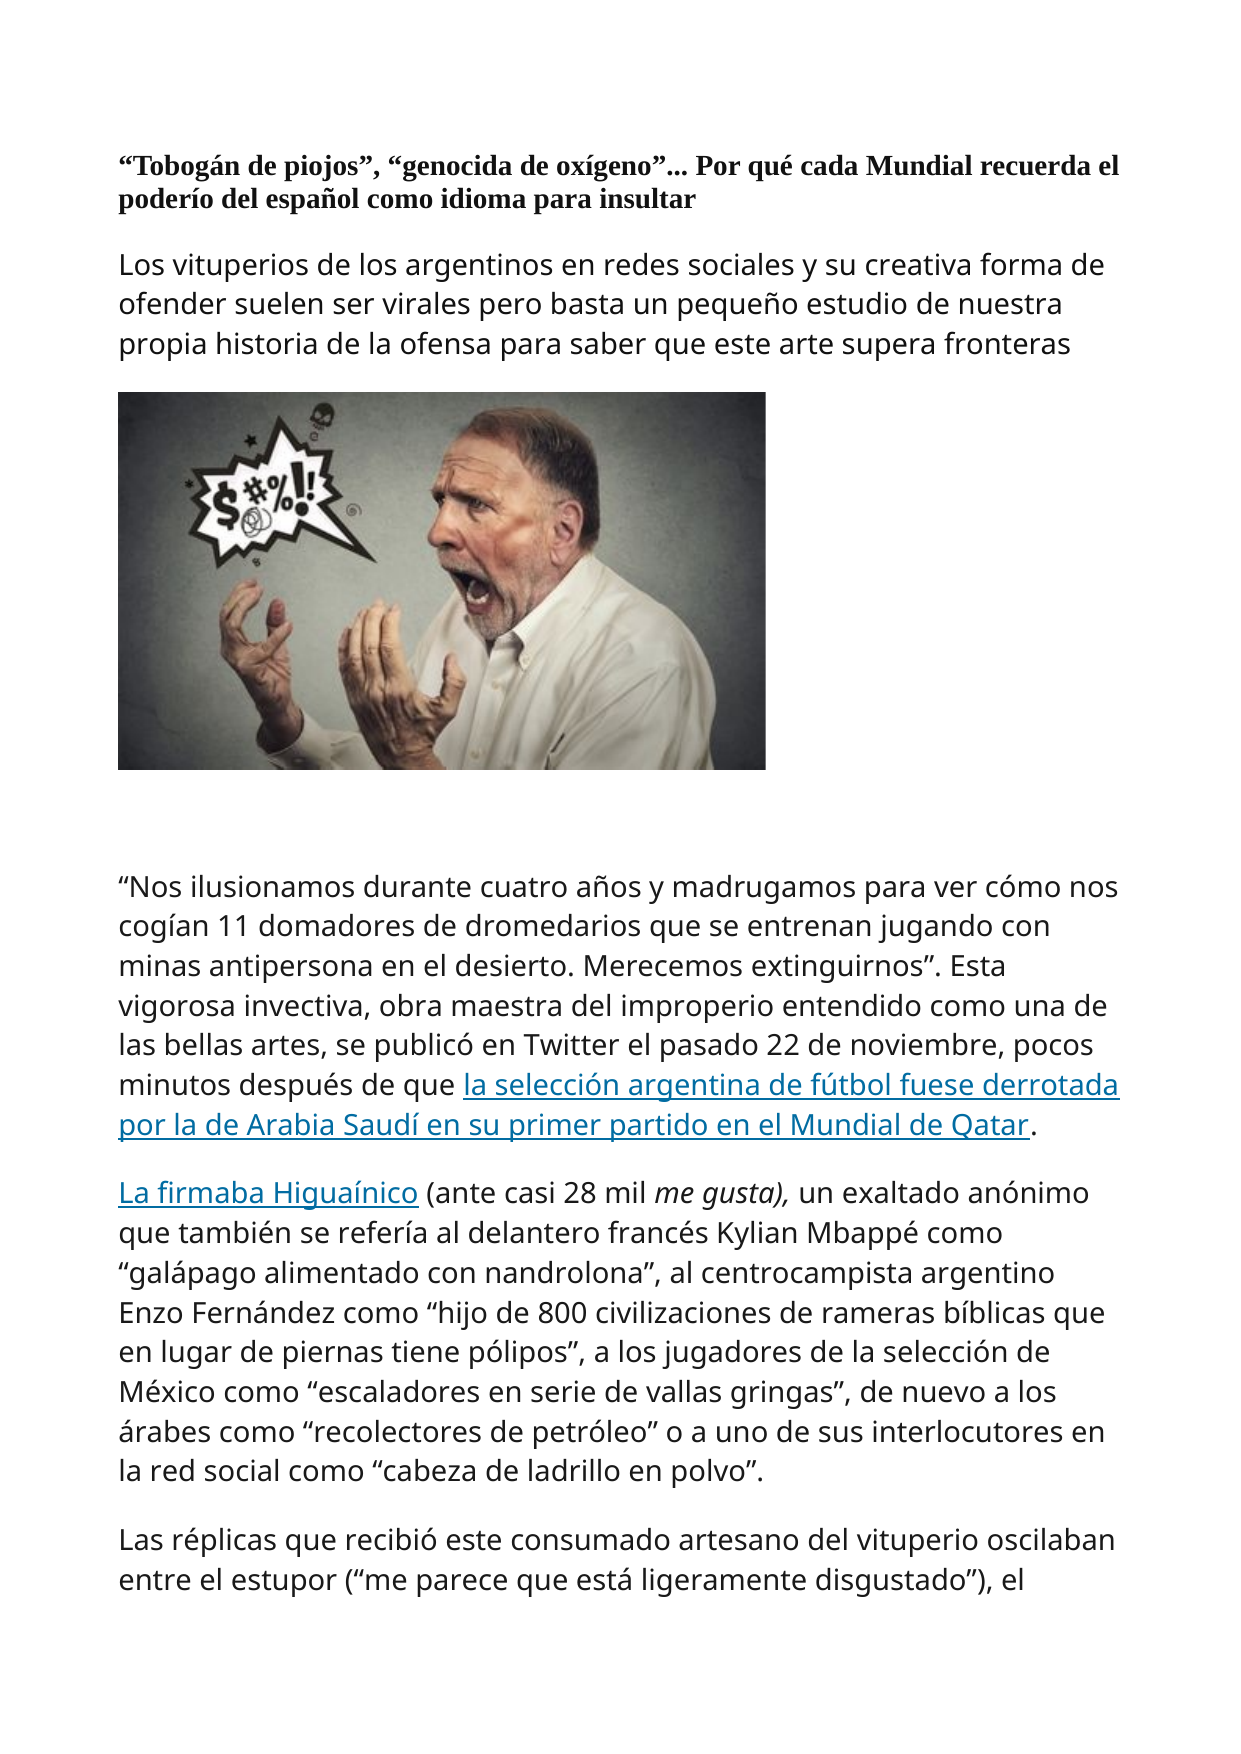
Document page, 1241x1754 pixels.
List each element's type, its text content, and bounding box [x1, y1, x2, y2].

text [118, 1519, 1122, 1599]
text Los vituperios de los argentinos en redes sociales y su creativa forma de ofender suelen ser virales pero basta un pequeño estudio de nuestra propia historia de la ofensa para saber que este arte supera fronteras [118, 244, 1122, 363]
text “Tobogán de piojos”, “genocida de oxígeno”... Por qué cada Mundial recuerda el poderío del español como idioma para insultar [118, 148, 1122, 215]
text La firmaba Higuaínico (ante casi 28 mil me gusta), un exaltado anónimo que también se refería al delantero francés Kylian Mbappé como “galápago alimentado con nandrolona”, al centrocampista argentino Enzo Fernández como “hijo de 800 civilizaciones de rameras bíblicas que en lugar de piernas tiene pólipos”, a los jugadores de la selección de México como “escaladores en serie de vallas gringas”, de nuevo a los árabes como “recolectores de petróleo” o a uno de sus interlocutores en la red social como “cabeza de ladrillo en polvo”. [118, 1173, 1122, 1490]
picture [118, 392, 766, 770]
text “Nos ilusionamos durante cuatro años y madrugamos para ver cómo nos cogían 11 domadores de dromedarios que se entrenan jugando con minas antipersona en el desierto. Merecemos extinguirnos”. Esta vigorosa invectiva, obra maestra del improperio entendido como una de las bellas artes, se publicó en Twitter el pasado 22 de noviembre, pocos minutos después de que la selección argentina de fútbol fuese derrotada por la de Arabia Saudí en su primer partido en el Mundial de Qatar. [118, 866, 1122, 1144]
